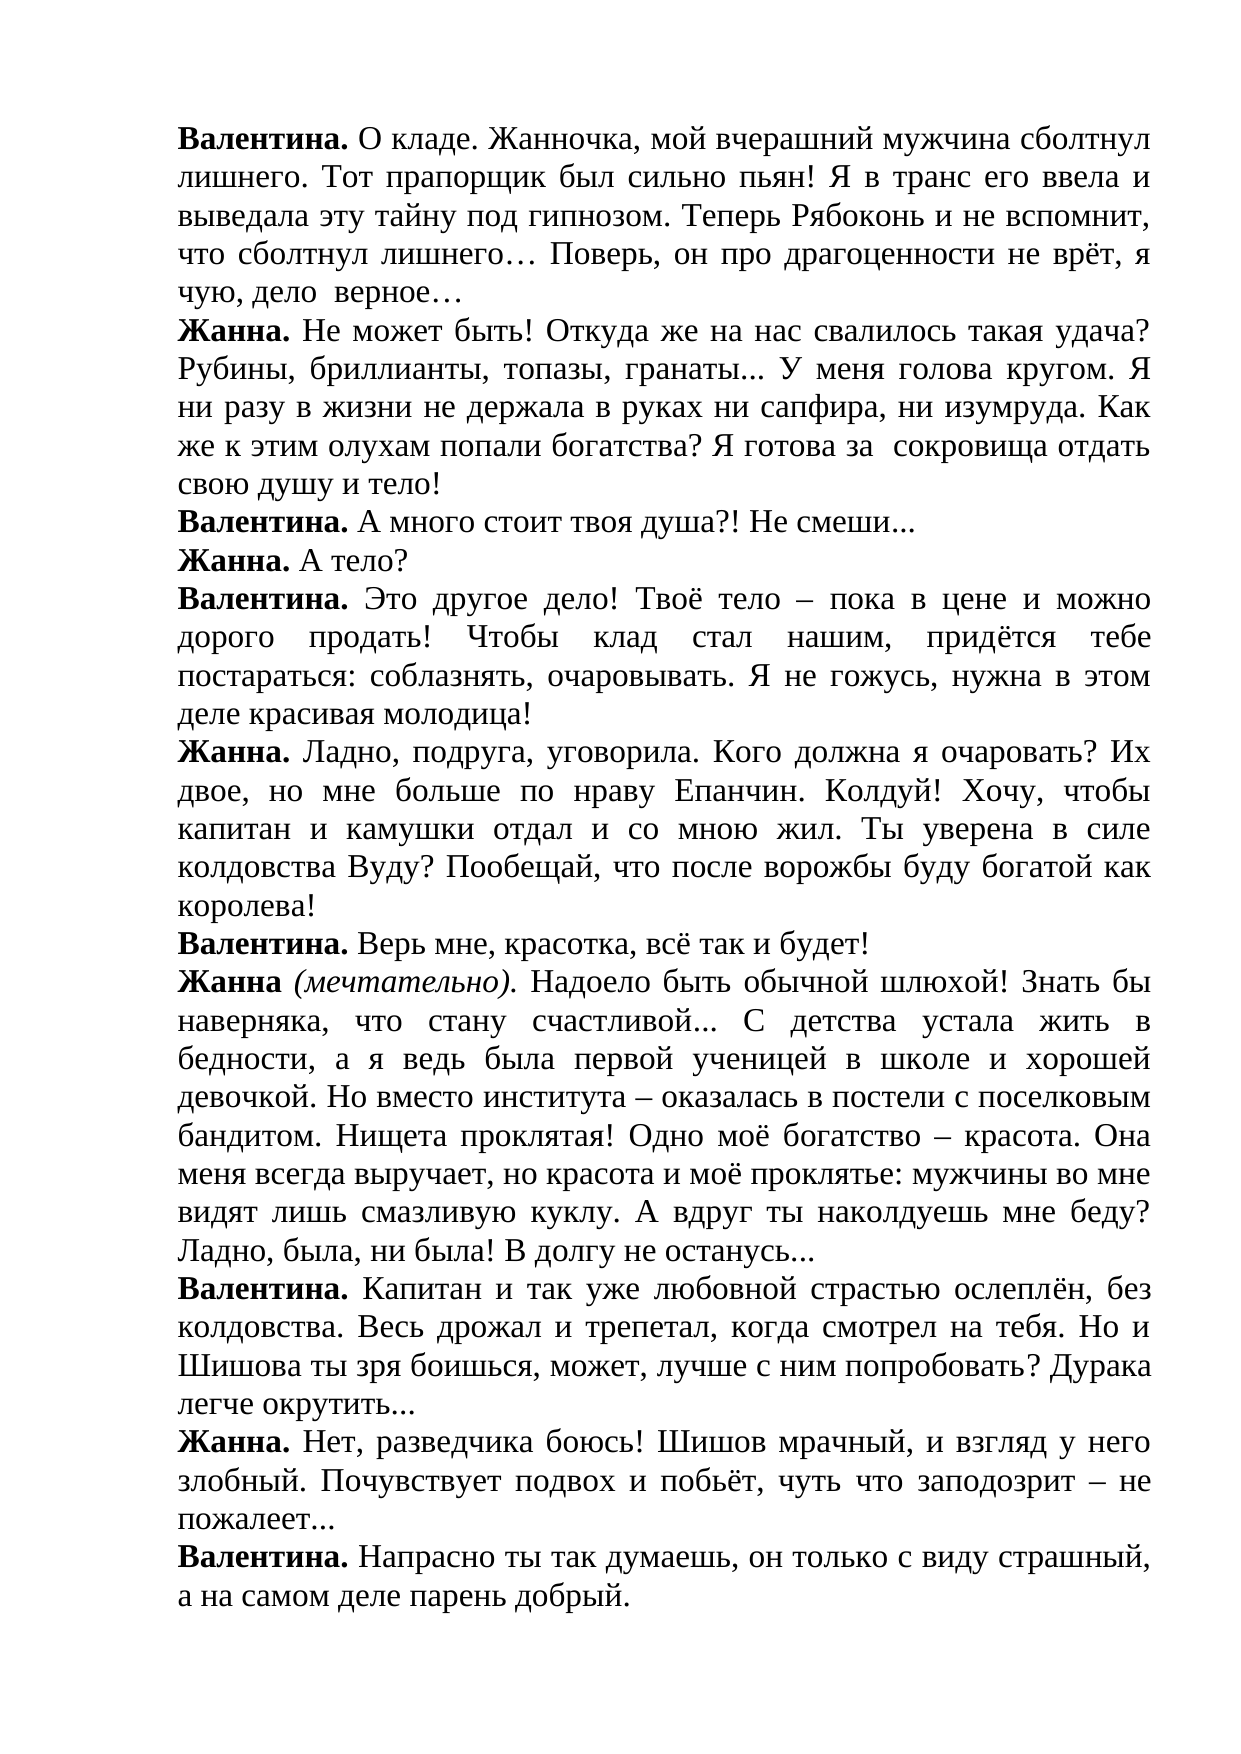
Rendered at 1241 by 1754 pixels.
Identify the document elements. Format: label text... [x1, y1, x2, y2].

text Валентина. Верь мне, красотка, всё так и будет! [177, 923, 1152, 961]
text Жанна. А тело? [177, 540, 1152, 578]
text Валентина. Капитан и так уже любовной страстью ослеплён, без колдовства. Весь дрожал и трепетал, когда смотрел на тебя. Но и Шишова ты зря боишься, может, лучше с ним попробовать? Дурака легче окрутить... [177, 1268, 1152, 1421]
text Валентина. О кладе. Жанночка, мой вчерашний мужчина сболтнул лишнего. Тот прапорщик был сильно пьян! Я в транс его ввела и выведала эту тайну под гипнозом. Теперь Рябоконь и не вспомнит, что сболтнул лишнего… Поверь, он про драгоценности не врёт, я чую, дело верное… [177, 118, 1152, 310]
text Валентина. А много стоит твоя душа?! Не смеши... [177, 501, 1152, 540]
text Жанна. Ладно, подруга, уговорила. Кого должна я очаровать? Их двое, но мне больше по нраву Епанчин. Колдуй! Хочу, чтобы капитан и камушки отдал и со мною жил. Ты уверена в силе колдовства Вуду? Пообещай, что после ворожбы буду богатой как королева! [177, 731, 1152, 923]
text Жанна (мечтательно). Надоело быть обычной шлюхой! Знать бы наверняка, что стану счастливой... С детства устала жить в бедности, а я ведь была первой ученицей в школе и хорошей девочкой. Но вместо института – оказалась в постели с поселковым бандитом. Нищета проклятая! Одно моё богатство – красота. Она меня всегда выручает, но красота и моё проклятье: мужчины во мне видят лишь смазливую куклу. А вдруг ты наколдуешь мне беду? Ладно, была, ни была! В долгу не останусь... [177, 961, 1152, 1268]
text Валентина. Это другое дело! Твоё тело – пока в цене и можно дорого продать! Чтобы клад стал нашим, придётся тебе постараться: соблазнять, очаровывать. Я не гожусь, нужна в этом деле красивая молодица! [177, 578, 1152, 731]
text Жанна. Нет, разведчика боюсь! Шишов мрачный, и взгляд у него злобный. Почувствует подвох и побьёт, чуть что заподозрит – не пожалеет... [177, 1421, 1152, 1536]
text Валентина. Напрасно ты так думаешь, он только с виду страшный, а на самом деле парень добрый. [177, 1536, 1152, 1613]
text Жанна. Не может быть! Откуда же на нас свалилось такая удача? Рубины, бриллианты, топазы, гранаты... У меня голова кругом. Я ни разу в жизни не держала в руках ни сапфира, ни изумруда. Как же к этим олухам попали богатства? Я готова за сокровища отдать свою душу и тело! [177, 310, 1152, 501]
